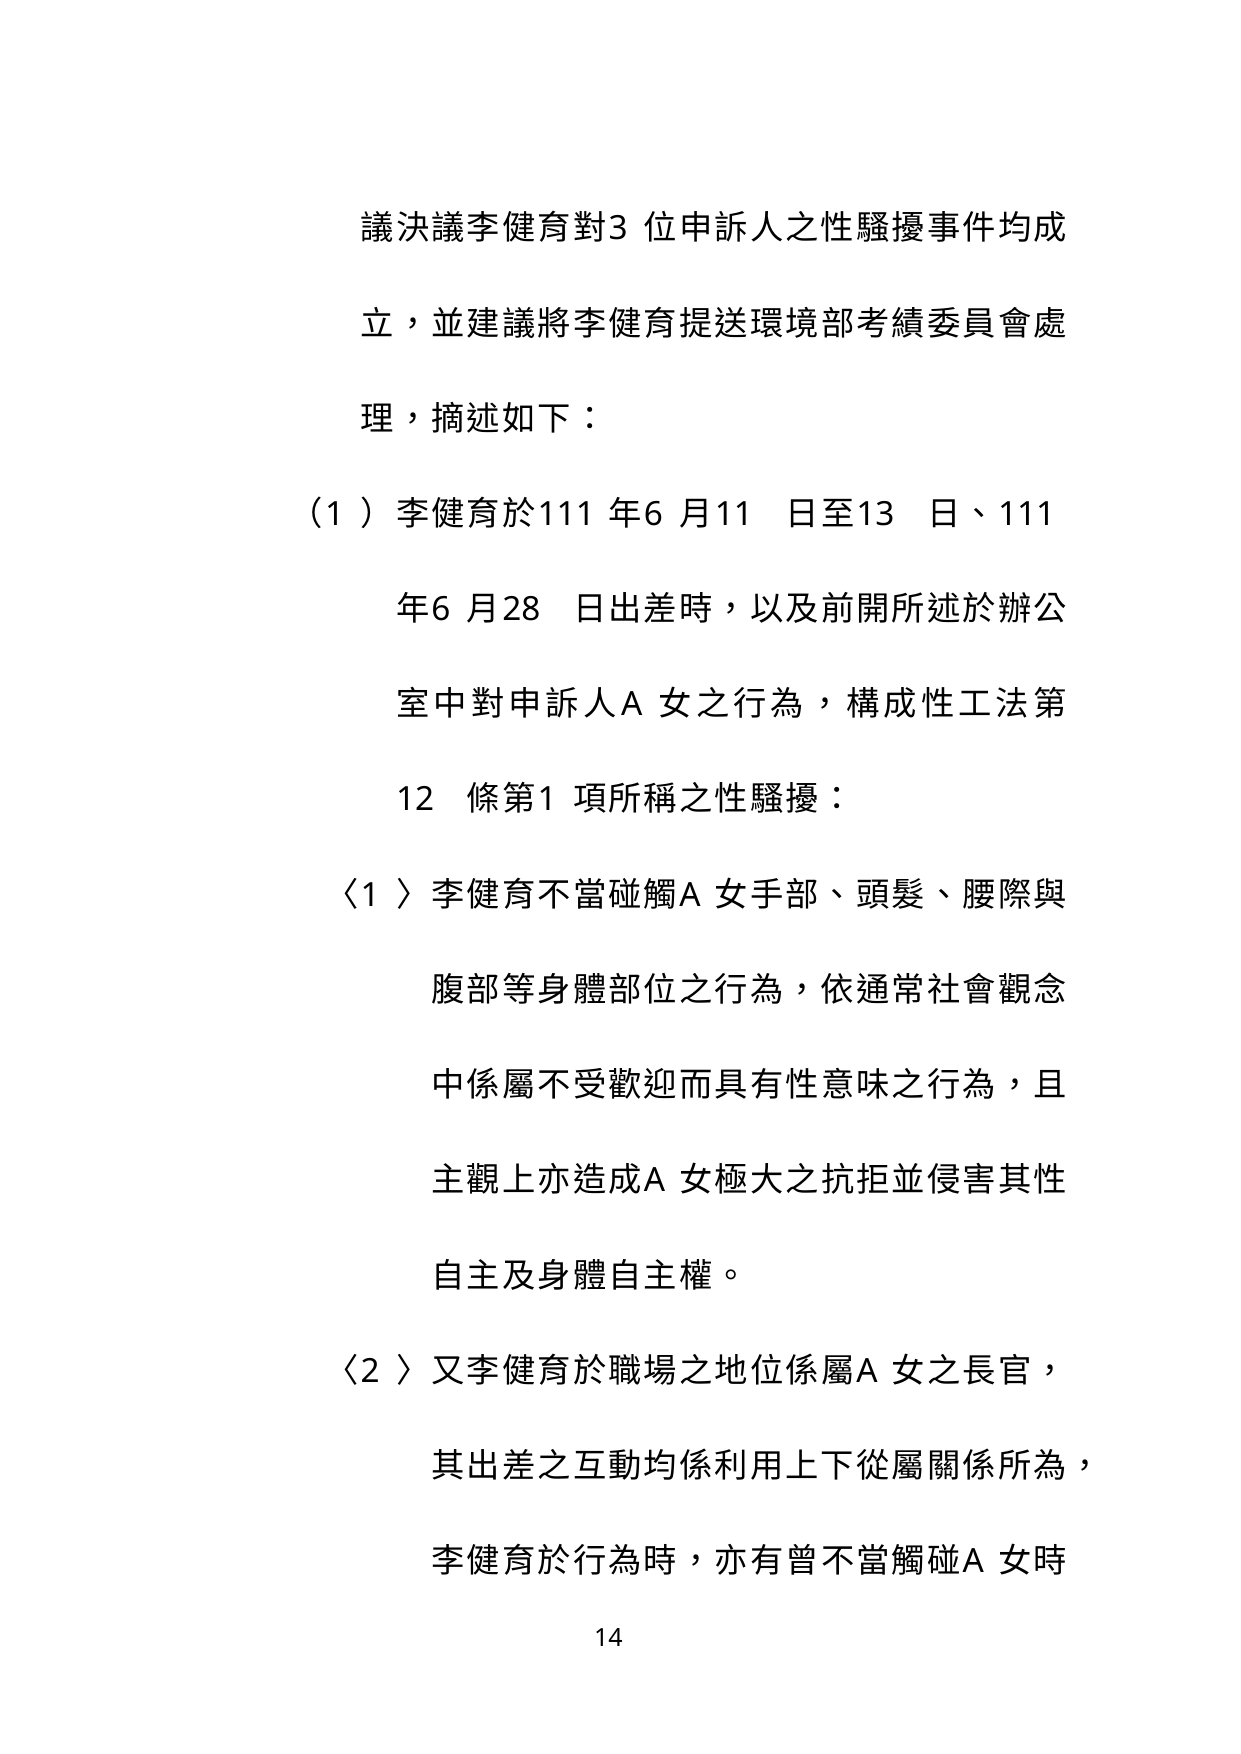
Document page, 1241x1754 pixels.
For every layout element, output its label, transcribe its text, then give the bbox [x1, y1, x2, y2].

subtitle 李健育於111年6月11日至13日、111年6月28日出差時，以及前開所述於辦公室中對申訴人A女之行為，構成性工法第12條第1項所稱之性騷擾： [272, 463, 1069, 844]
subtitle 環境部申調小組於112年10月27日召開會議決議李健育對3位申訴人之性騷擾事件均成立，並建議將李健育提送環境部考績委員會處理，摘述如下： [272, 178, 1069, 463]
subtitle 李健育不當碰觸A女手部、頭髮、腰際與腹部等身體部位之行為，依通常社會觀念中係屬不受歡迎而具有性意味之行為，且主觀上亦造成A女極大之抗拒並侵害其性自主及身體自主權。 [307, 844, 1069, 1320]
